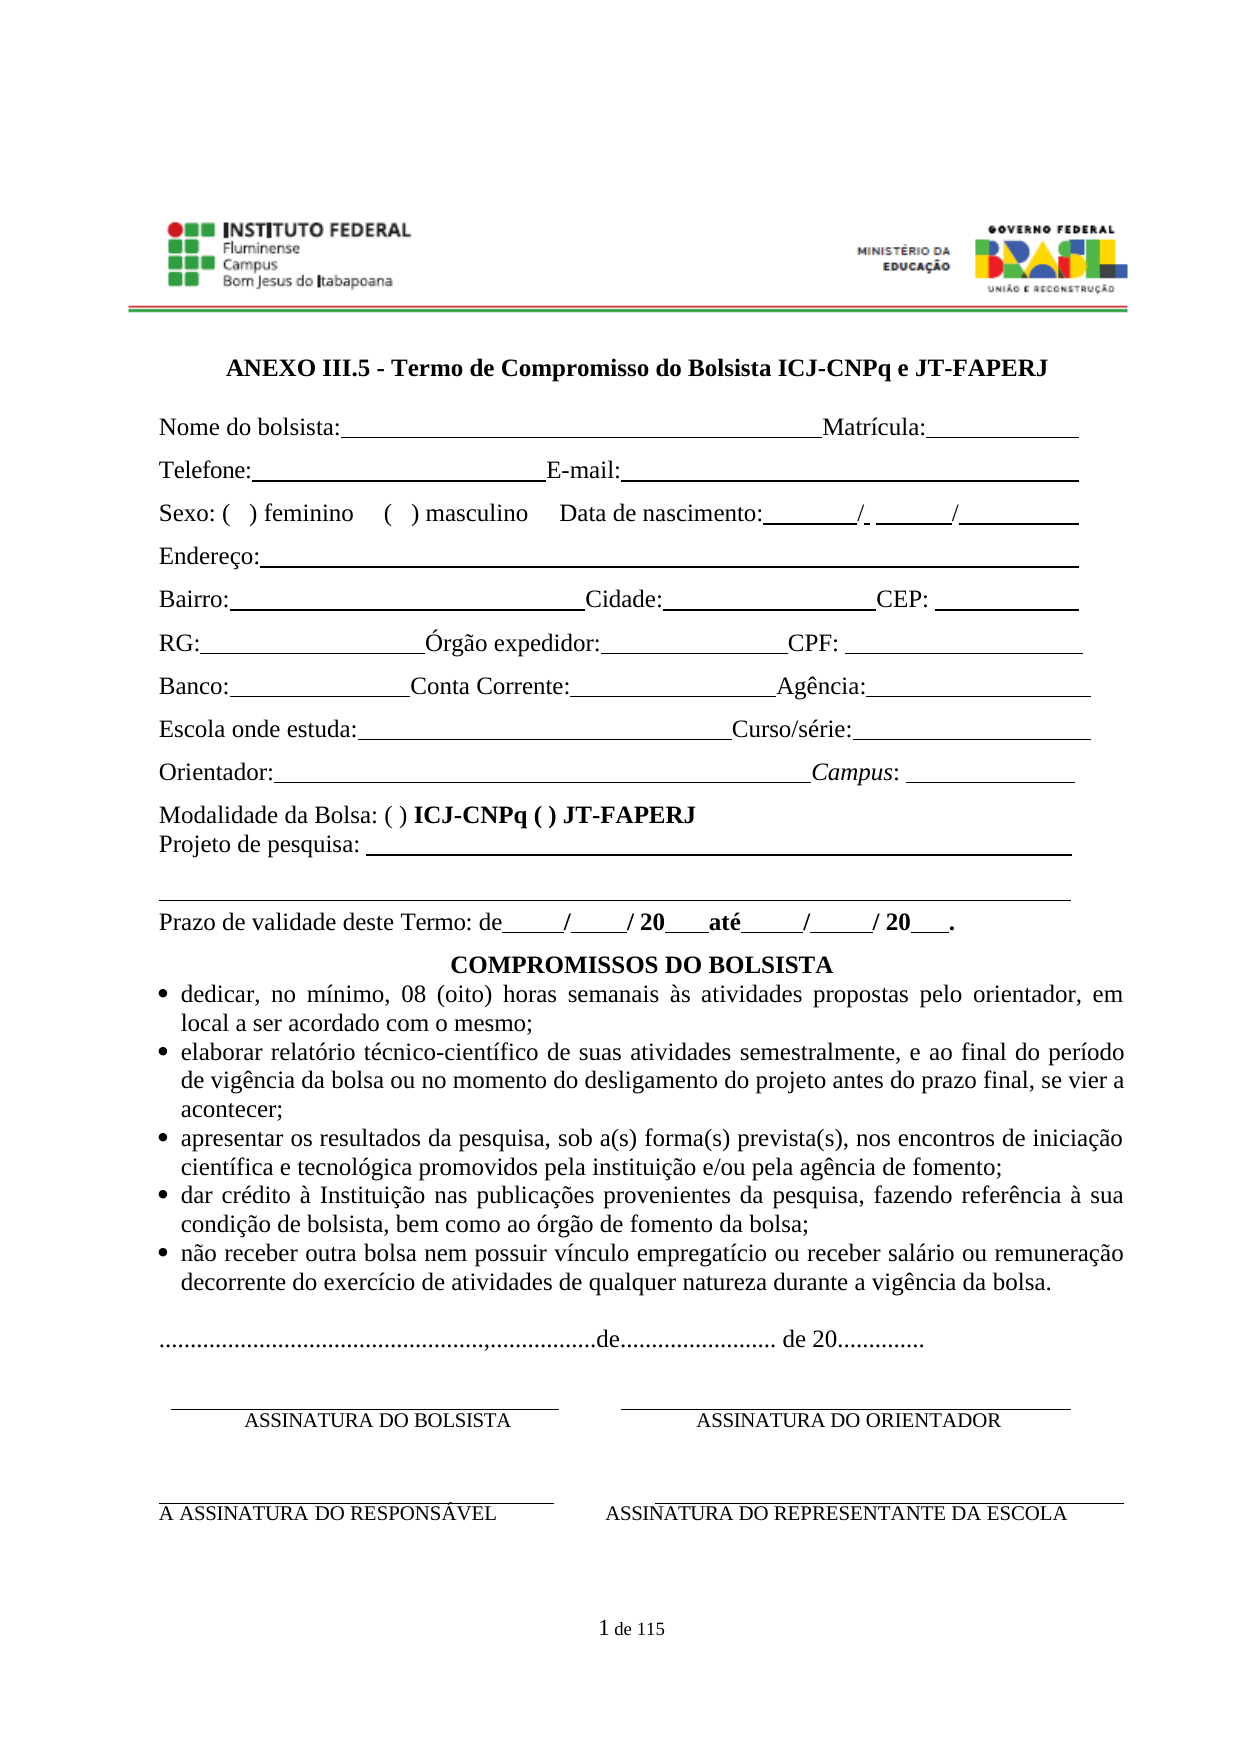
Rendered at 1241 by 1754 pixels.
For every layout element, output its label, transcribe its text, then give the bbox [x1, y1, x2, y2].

list apresentar os resultados da pesquisa, sob a(s) forma(s) prevista(s), nos encontros de iniciação científica e tecnológica promovidos pela instituição e/ou pela agência de fomento; [159, 1123, 1124, 1180]
text Projeto de pesquisa: [159, 829, 1136, 858]
subtitle COMPROMISSOS DO BOLSISTA [157, 950, 1126, 979]
picture [118, 212, 1137, 317]
text Banco: Conta Corrente: Agência: Escola onde estuda: Curso/série: Orientador: Campus: [159, 671, 1091, 786]
list não receber outra bolsa nem possuir vínculo empregatício ou receber salário ou remuneração decorrente do exercício de atividades de qualquer natureza durante a vigência da bolsa. [159, 1238, 1124, 1295]
list dar crédito à Instituição nas publicações provenientes da pesquisa, fazendo referência à sua condição de bolsista, bem como ao órgão de fomento da bolsa; [159, 1180, 1125, 1238]
text Prazo de validade deste Termo: de / / 20 até / / 20 . [159, 907, 1136, 936]
text A ASSINATURA DO RESPONSÁVEL ASSINATURA DO REPRESENTANTE DA ESCOLA [159, 1498, 1136, 1524]
text ....................................................,.................de......................... de 20.............. [159, 1324, 1136, 1353]
text Modalidade da Bolsa: ( ) ICJ-CNPq ( ) JT-FAPERJ [159, 800, 1136, 829]
list dedicar, no mínimo, 08 (oito) horas semanais às atividades propostas pelo orientador, em local a ser acordado com o mesmo; [159, 979, 1125, 1037]
subtitle ANEXO III.5 - Termo de Compromisso do Bolsista ICJ-CNPq e JT-FAPERJ [226, 353, 1136, 382]
text ASSINATURA DO BOLSISTA ASSINATURA DO ORIENTADOR [119, 1405, 1126, 1431]
list elaborar relatório técnico-científico de suas atividades semestralmente, e ao final do período de vigência da bolsa ou no momento do desligamento do projeto antes do prazo final, se vier a acontecer; [159, 1037, 1125, 1123]
text RG: Órgão expedidor: CPF: [159, 628, 1136, 657]
text Nome do bolsista: Matrícula: Telefone: E-mail: Sexo: ( ) feminino ( ) masculino Data de nascimento: / / Endereço: Bairro: Cidade: CEP: [159, 412, 1084, 613]
